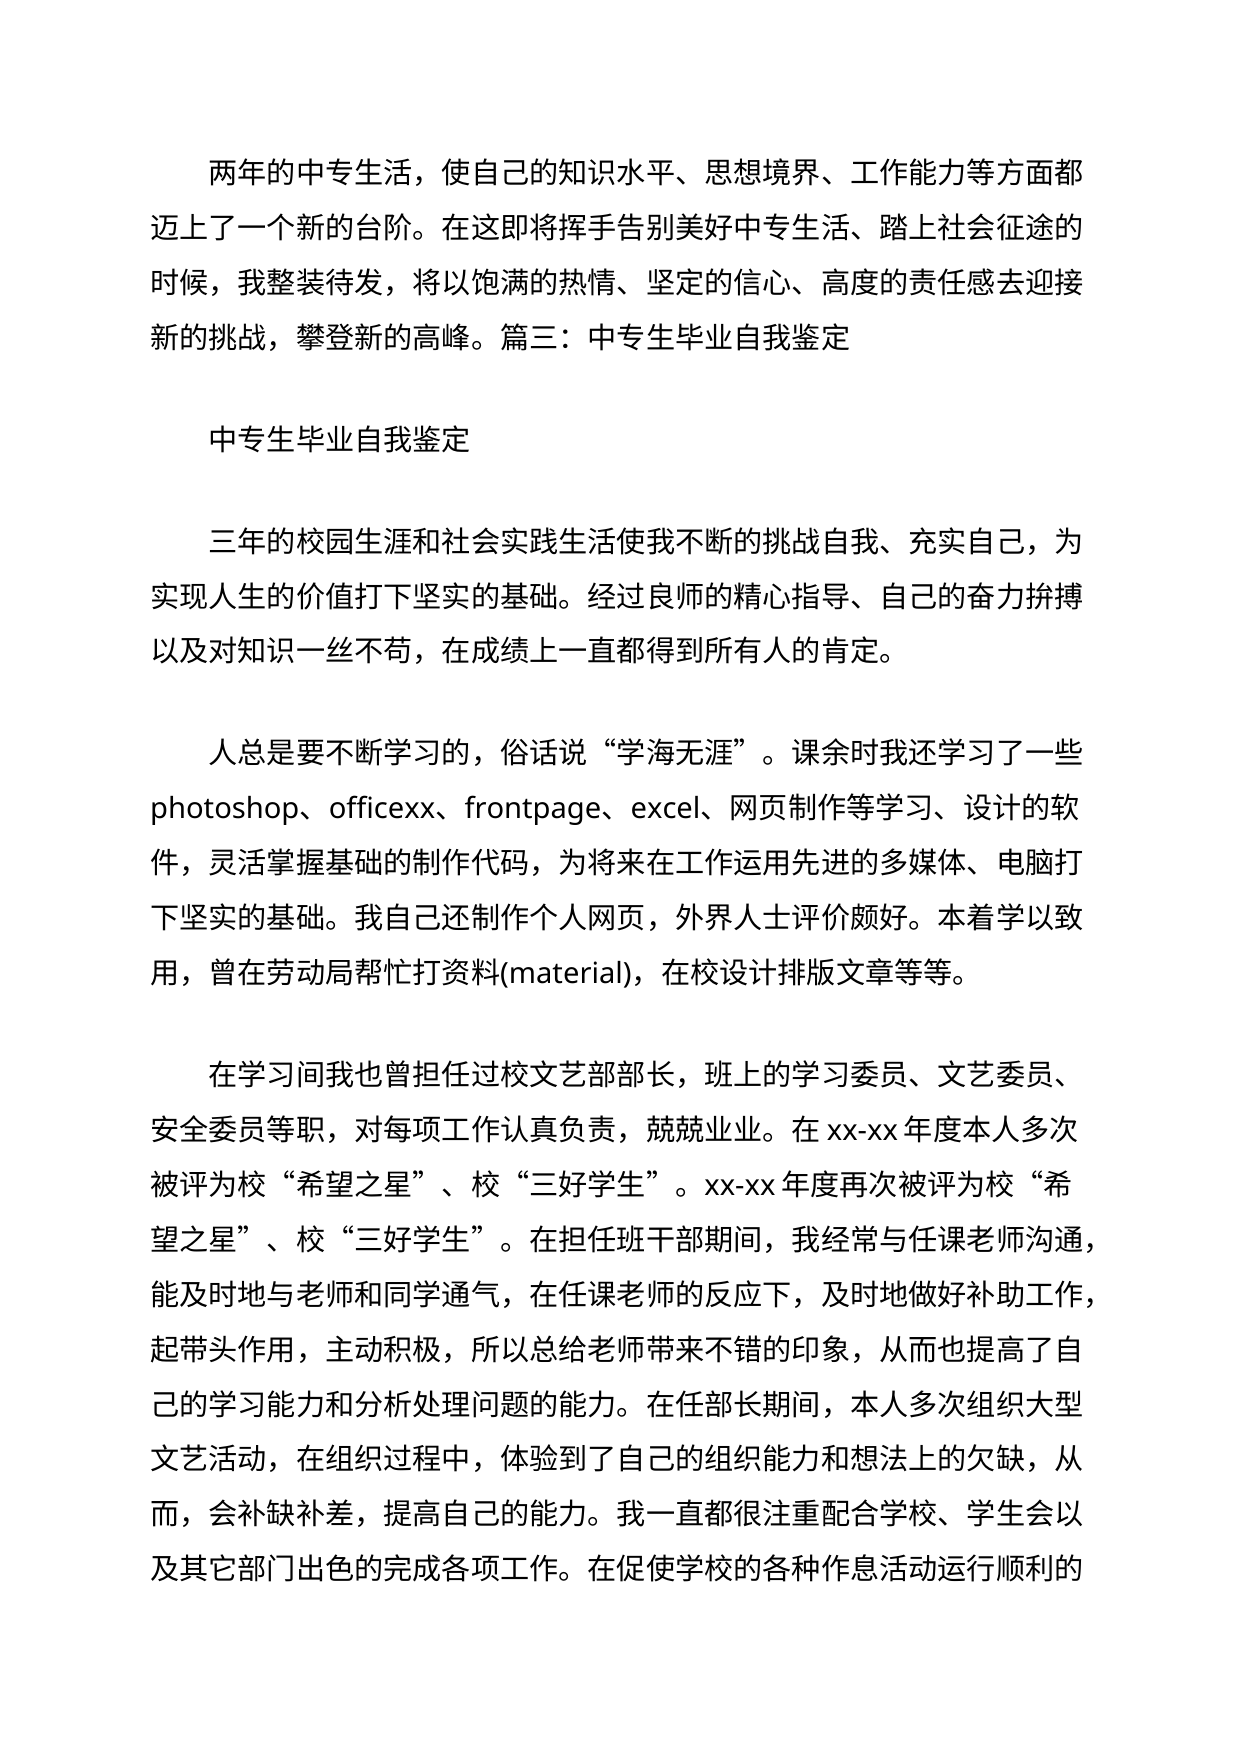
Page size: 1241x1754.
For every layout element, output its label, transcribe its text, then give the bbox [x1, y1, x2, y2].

text 人总是要不断学习的，俗话说“学海无涯”。课余时我还学习了一些 photoshop、officexx、frontpage、excel、网页制作等学习、设计的软件，灵活掌握基础的制作代码，为将来在工作运用先进的多媒体、电脑打下坚实的基础。我自己还制作个人网页，外界人士评价颇好。本着学以致用，曾在劳动局帮忙打资料(material)，在校设计排版文章等等。 [150, 730, 1090, 992]
text 中专生毕业自我鉴定 [150, 416, 1090, 459]
text 三年的校园生涯和社会实践生活使我不断的挑战自我、充实自己，为实现人生的价值打下坚实的基础。经过良师的精心指导、自己的奋力拚搏以及对知识一丝不苟，在成绩上一直都得到所有人的肯定。 [150, 518, 1090, 670]
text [150, 1051, 1090, 1588]
text 两年的中专生活，使自己的知识水平、思想境界、工作能力等方面都迈上了一个新的台阶。在这即将挥手告别美好中专生活、踏上社会征途的时候，我整装待发，将以饱满的热情、坚定的信心、高度的责任感去迎接新的挑战，攀登新的高峰。篇三：中专生毕业自我鉴定 [150, 150, 1090, 357]
